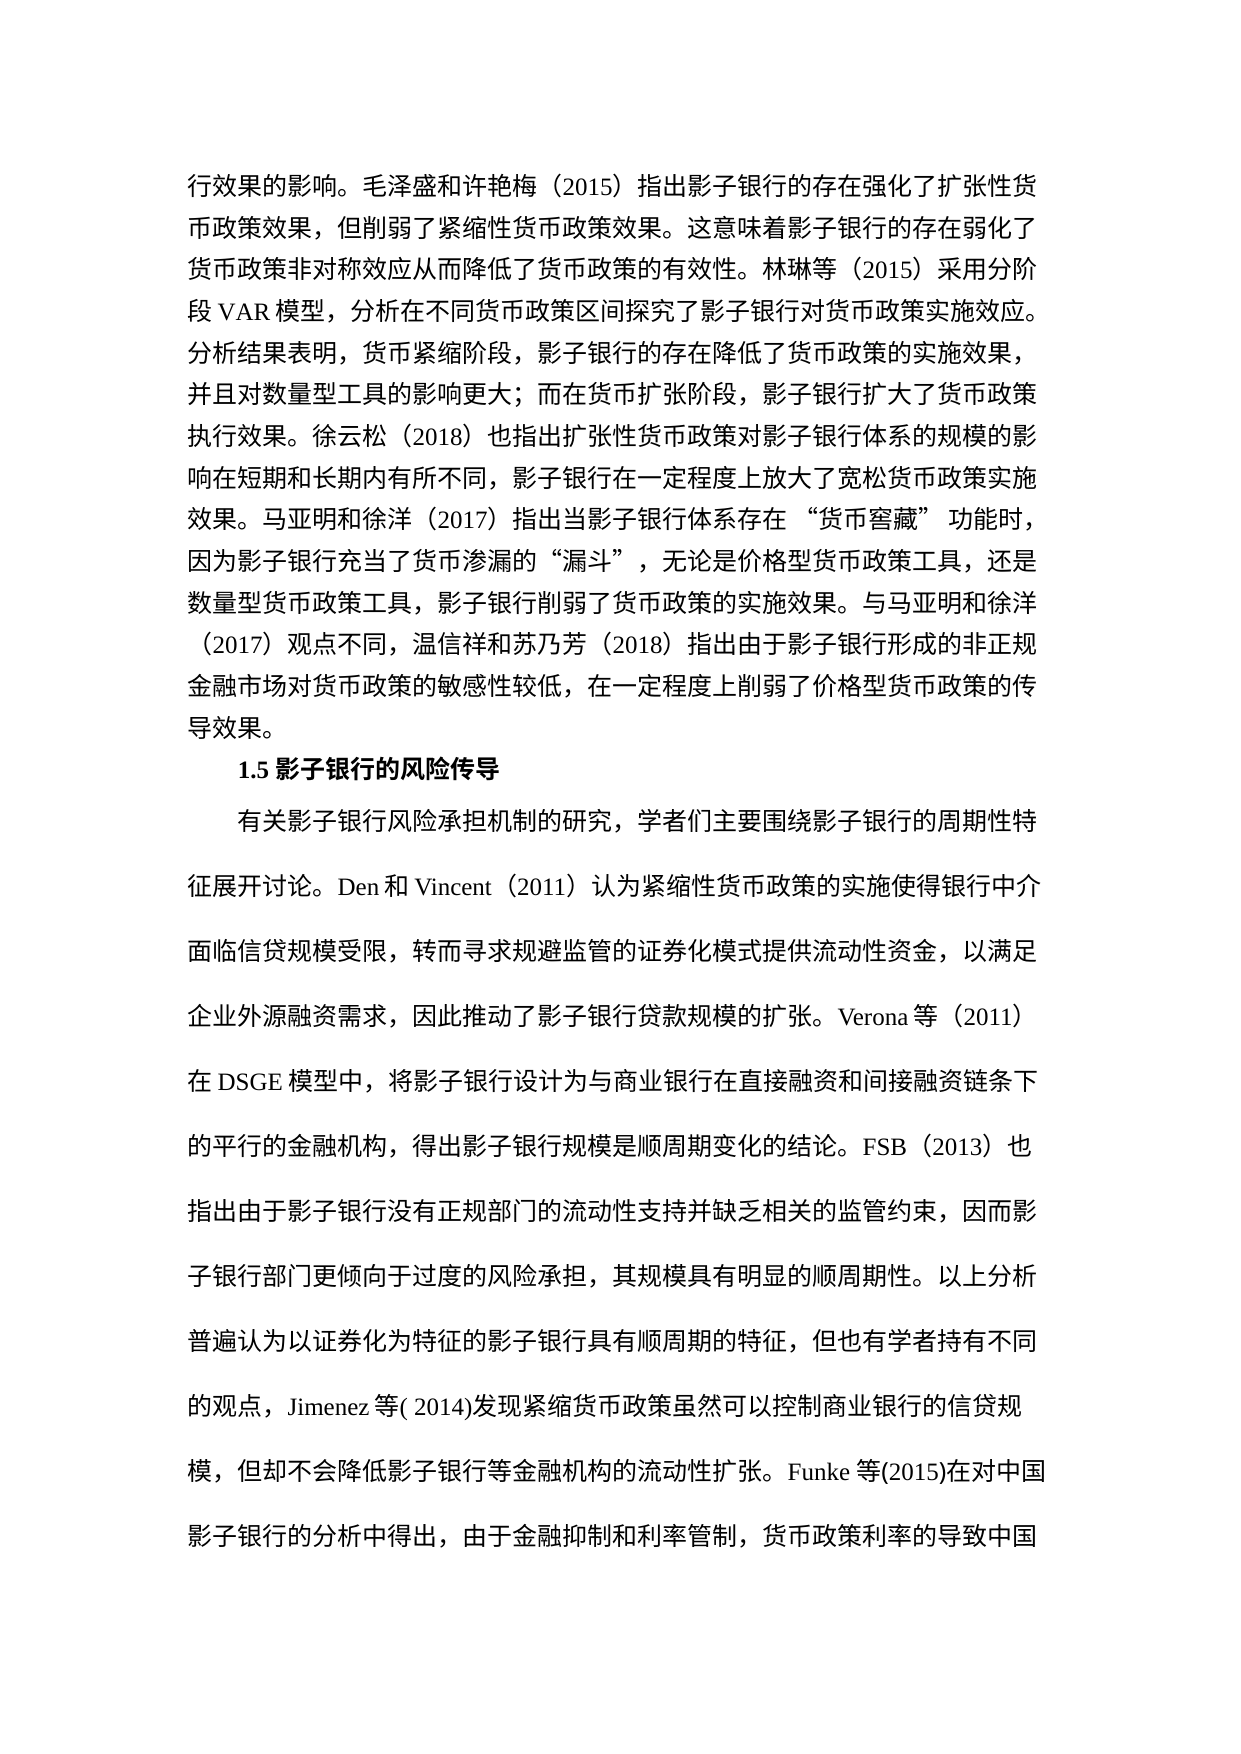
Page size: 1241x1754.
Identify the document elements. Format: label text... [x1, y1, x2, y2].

text 1.5 影子银行的风险传导 [187, 745, 1053, 787]
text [187, 787, 1053, 1567]
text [187, 162, 1053, 745]
